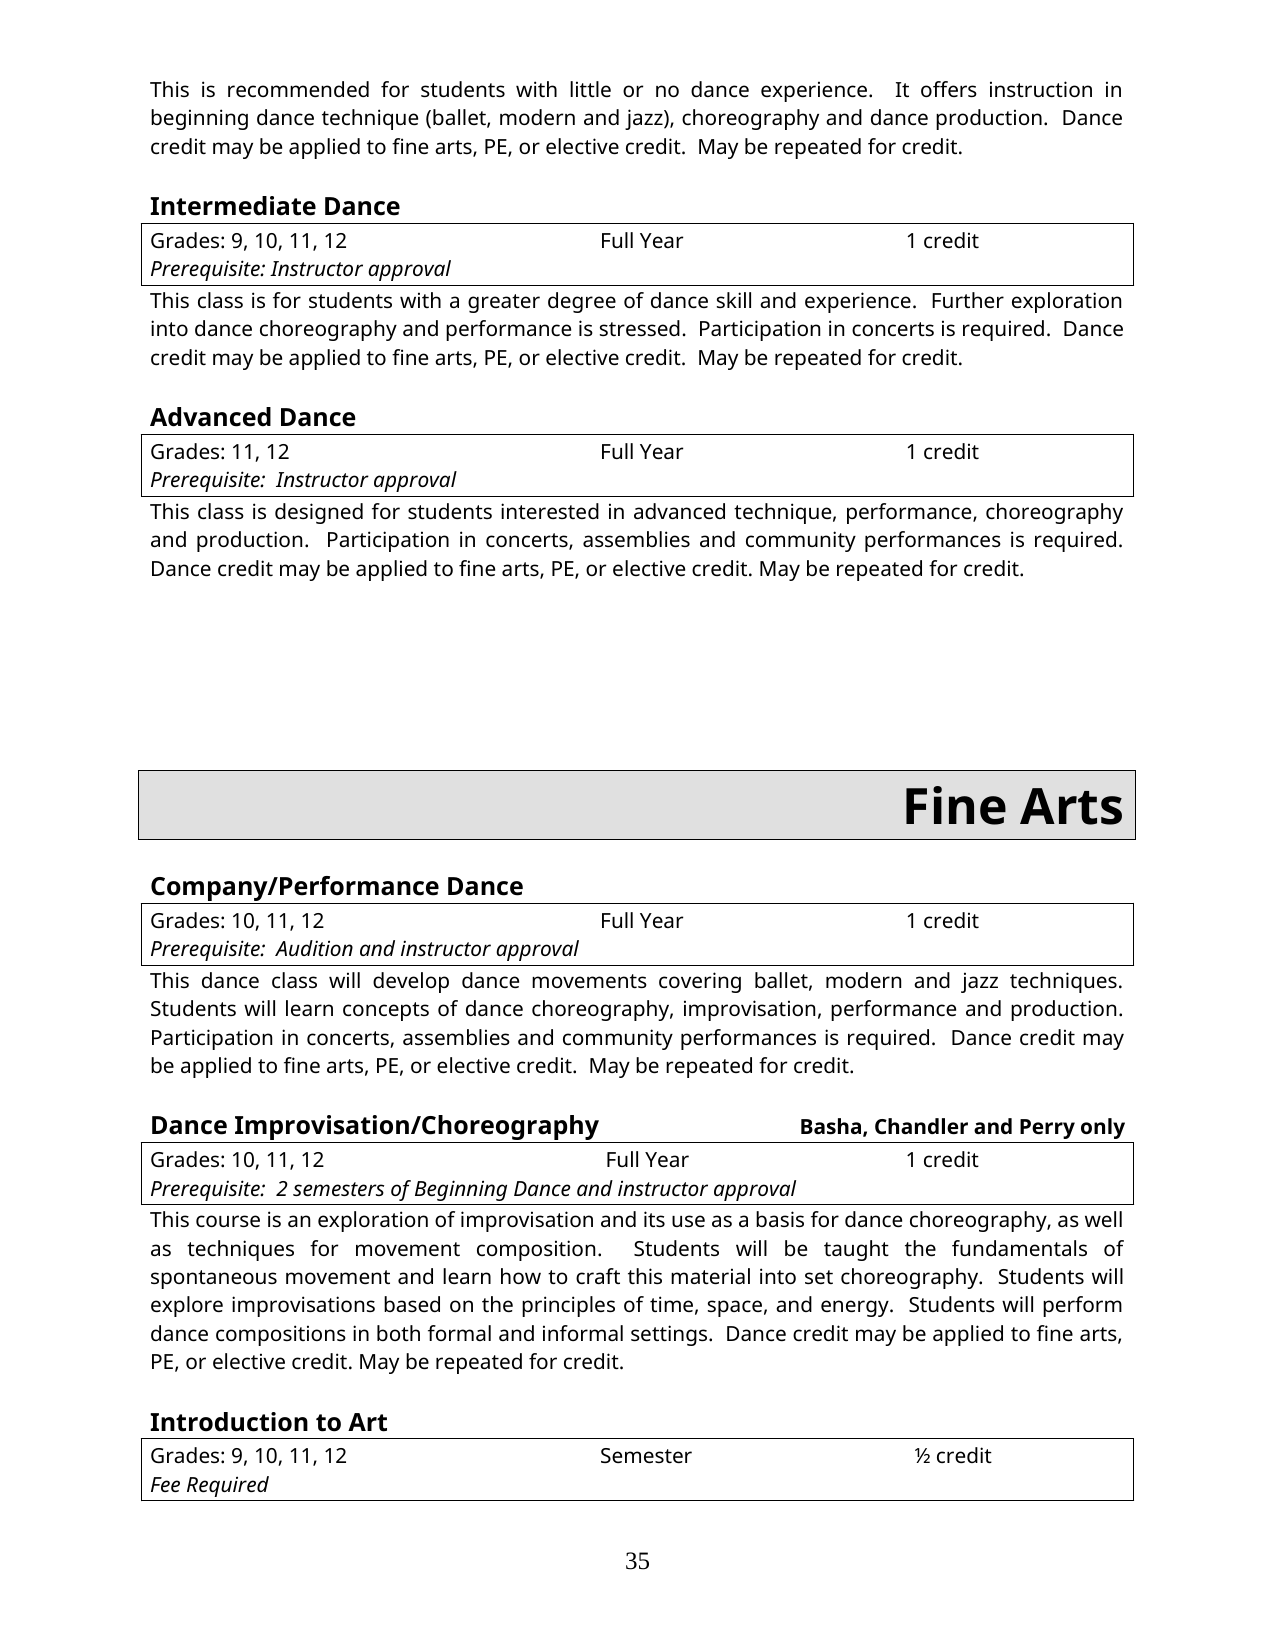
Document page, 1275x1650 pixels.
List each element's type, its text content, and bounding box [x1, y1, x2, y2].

table_header Fine Arts [139, 771, 1135, 839]
text Advanced Dance [150, 400, 1125, 434]
text Prerequisite: Instructor approval [142, 251, 1133, 285]
text This dance class will develop dance movements covering ballet, modern and jazz techniques. Students will learn concepts of dance choreography, improvisation, performance and production. Participation in concerts, assemblies and community performances is required. Dance credit may be applied to fine arts, PE, or elective credit. May be repeated for credit. [150, 966, 1125, 1079]
text Intermediate Dance [150, 189, 1125, 223]
text This is recommended for students with little or no dance experience. It offers instruction in beginning dance technique (ballet, modern and jazz), choreography and dance production. Dance credit may be applied to fine arts, PE, or elective credit. May be repeated for credit. [150, 75, 1125, 160]
text This class is designed for students interested in advanced technique, performance, choreography and production. Participation in concerts, assemblies and community performances is required. Dance credit may be applied to fine arts, PE, or elective credit. May be repeated for credit. [150, 497, 1125, 582]
text Prerequisite: Instructor approval [142, 462, 1133, 496]
text Prerequisite: 2 semesters of Beginning Dance and instructor approval [142, 1171, 1133, 1204]
text Grades: 11, 12 Full Year 1 credit [142, 435, 1133, 462]
text Grades: 9, 10, 11, 12 Semester ½ credit [142, 1439, 1133, 1467]
text Introduction to Art [150, 1404, 1125, 1438]
text Company/Performance Dance [150, 869, 1125, 903]
text Dance Improvisation/Choreography Basha, Chandler and Perry only [150, 1108, 1125, 1142]
text This class is for students with a greater degree of dance skill and experience. Further exploration into dance choreography and performance is stressed. Participation in concerts is required. Dance credit may be applied to fine arts, PE, or elective credit. May be repeated for credit. [150, 286, 1125, 371]
text Grades: 9, 10, 11, 12 Full Year 1 credit [142, 224, 1133, 251]
text Prerequisite: Audition and instructor approval [142, 931, 1133, 965]
text Grades: 10, 11, 12 Full Year 1 credit [142, 904, 1133, 931]
text Grades: 10, 11, 12 Full Year 1 credit [142, 1143, 1133, 1171]
text Fee Required [142, 1467, 1133, 1500]
text This course is an exploration of improvisation and its use as a basis for dance choreography, as well as techniques for movement composition. Students will be taught the fundamentals of spontaneous movement and learn how to craft this material into set choreography. Students will explore improvisations based on the principles of time, space, and energy. Students will perform dance compositions in both formal and informal settings. Dance credit may be applied to fine arts, PE, or elective credit. May be repeated for credit. [150, 1205, 1125, 1376]
